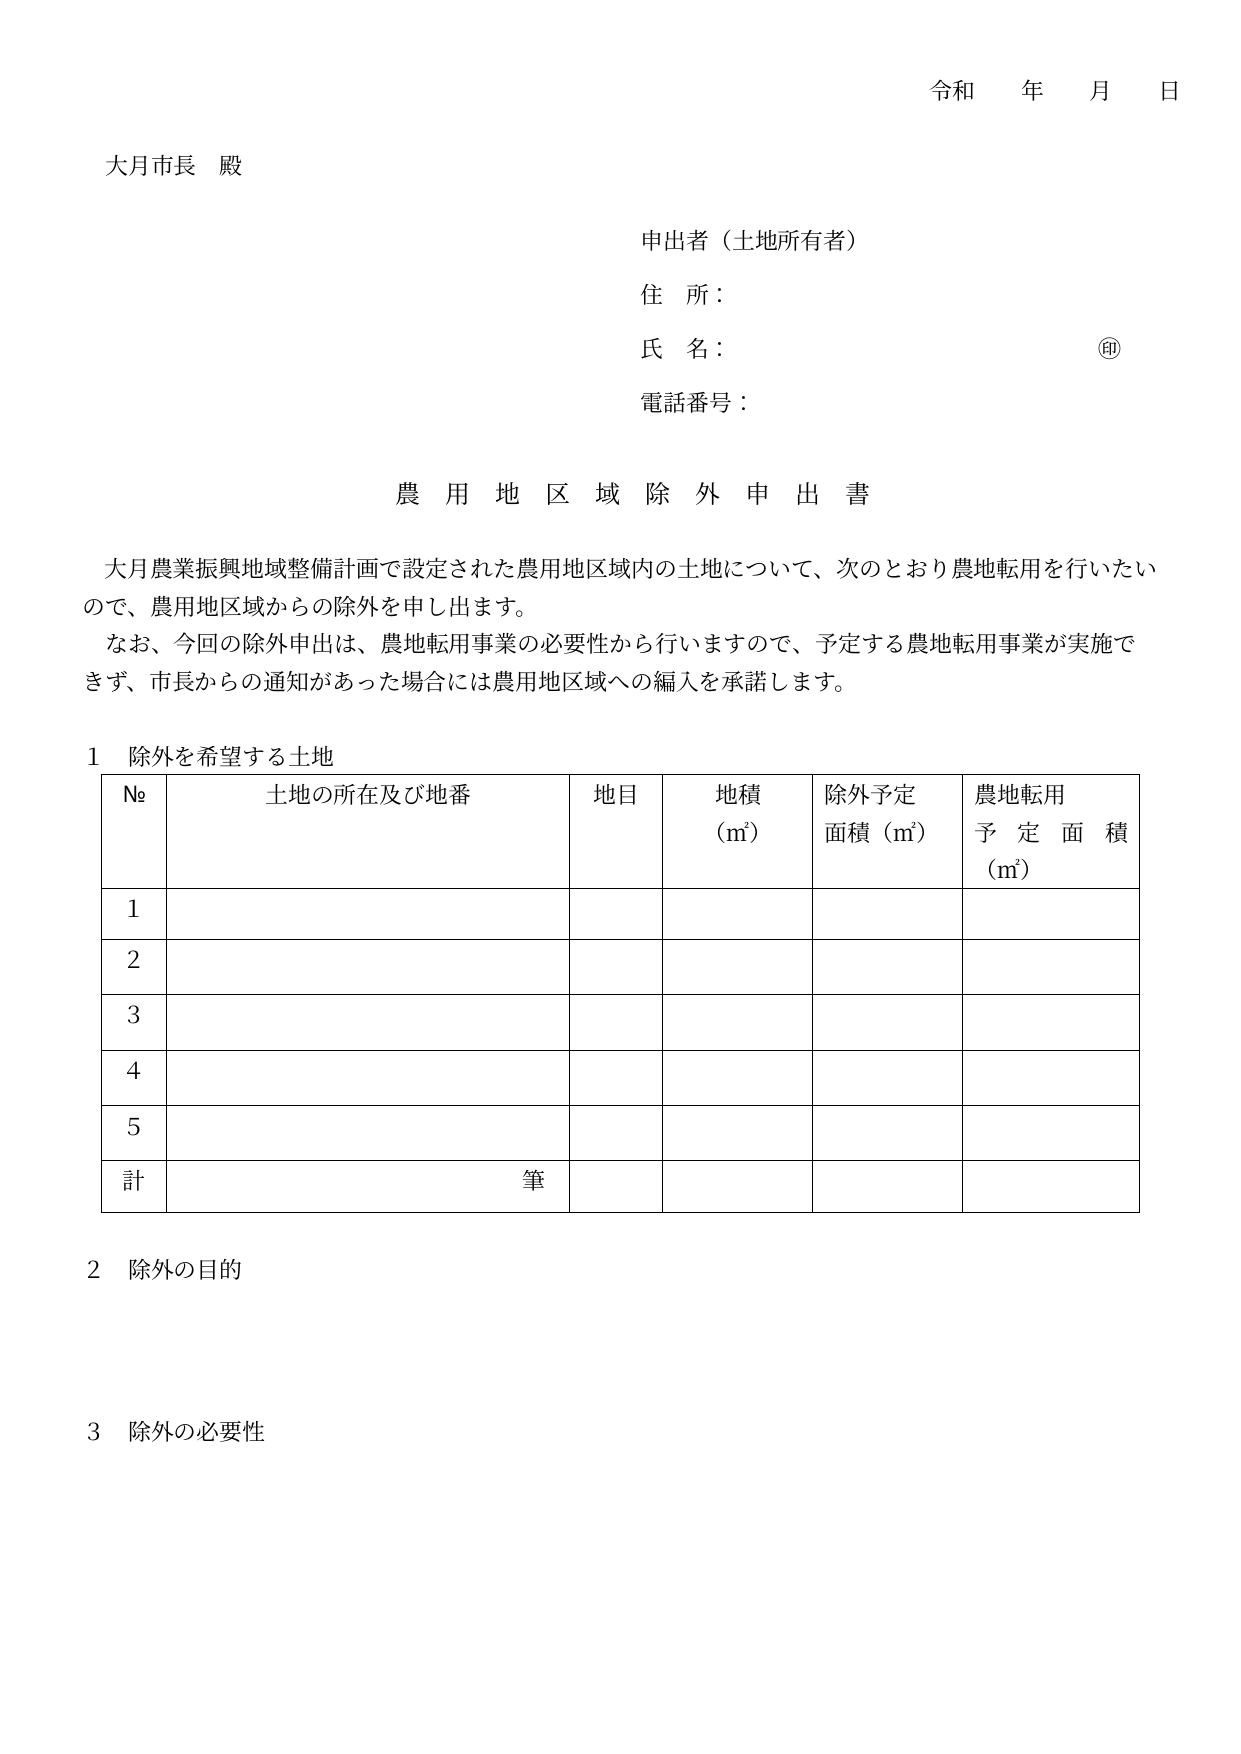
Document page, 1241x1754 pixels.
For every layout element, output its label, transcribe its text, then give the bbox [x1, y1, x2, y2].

table_cell [167, 889, 569, 939]
table_header 地目 [570, 775, 662, 888]
table_cell [663, 995, 812, 1050]
text 申出者（土地所有者） [59, 221, 1181, 258]
text ２ 除外の目的 [59, 1250, 1181, 1288]
text 住所： [59, 275, 1181, 312]
table_cell [813, 1106, 962, 1160]
text 大月農業振興地域整備計画で設定された農用地区域内の土地について、次のとおり農地転用を行いたい [81, 549, 1181, 587]
text なお、今回の除外申出は、農地転用事業の必要性から行いますので、予定する農地転用事業が実施で [59, 624, 1181, 662]
table_header 地積 （㎡） [663, 775, 812, 888]
text ３ 除外の必要性 [59, 1412, 1181, 1450]
table_cell [963, 940, 1139, 994]
text 令和 年 月 日 [59, 71, 1181, 108]
table_cell [963, 1106, 1139, 1160]
table_cell １ [102, 889, 166, 939]
table_cell [663, 1106, 812, 1160]
table_cell [663, 889, 812, 939]
table_cell [570, 940, 662, 994]
table_cell [167, 995, 569, 1050]
table_cell [963, 889, 1139, 939]
table_cell [963, 1161, 1139, 1212]
table_cell [663, 1161, 812, 1212]
table_cell [813, 995, 962, 1050]
table_cell ４ [102, 1051, 166, 1105]
table_cell 筆 [167, 1161, 569, 1212]
table_cell [570, 889, 662, 939]
table_cell [570, 1051, 662, 1105]
table_cell [663, 1051, 812, 1105]
table_cell [167, 1051, 569, 1105]
text １ 除外を希望する土地 [59, 737, 1181, 774]
table_cell [570, 1106, 662, 1160]
table_cell [813, 1161, 962, 1212]
table_cell [813, 1051, 962, 1105]
text きず、市長からの通知があった場合には農用地区域への編入を承諾します。 [59, 662, 1181, 699]
table_cell [813, 940, 962, 994]
text 農 用 地 区 域 除 外 申 出 書 [59, 474, 1181, 512]
text 氏名： ㊞ [59, 329, 1181, 366]
table_cell [167, 1106, 569, 1160]
table_header № [102, 775, 166, 888]
table_cell ２ [102, 940, 166, 994]
table_cell [167, 940, 569, 994]
text ので、農用地区域からの除外を申し出ます。 [59, 587, 1181, 624]
table_cell [570, 1161, 662, 1212]
table_cell [963, 995, 1139, 1050]
table_cell ５ [102, 1106, 166, 1160]
table_cell [663, 940, 812, 994]
table_cell ３ [102, 995, 166, 1050]
table_header 農地転用 予定面積（㎡） [963, 775, 1139, 888]
text 大月市長 殿 [59, 146, 1181, 183]
table_cell [570, 995, 662, 1050]
table_cell [963, 1051, 1139, 1105]
table_header 除外予定 面積（㎡） [813, 775, 962, 888]
text 電話番号： [59, 383, 1181, 420]
table_header 土地の所在及び地番 [167, 775, 569, 888]
table_cell 計 [102, 1161, 166, 1212]
table_cell [813, 889, 962, 939]
